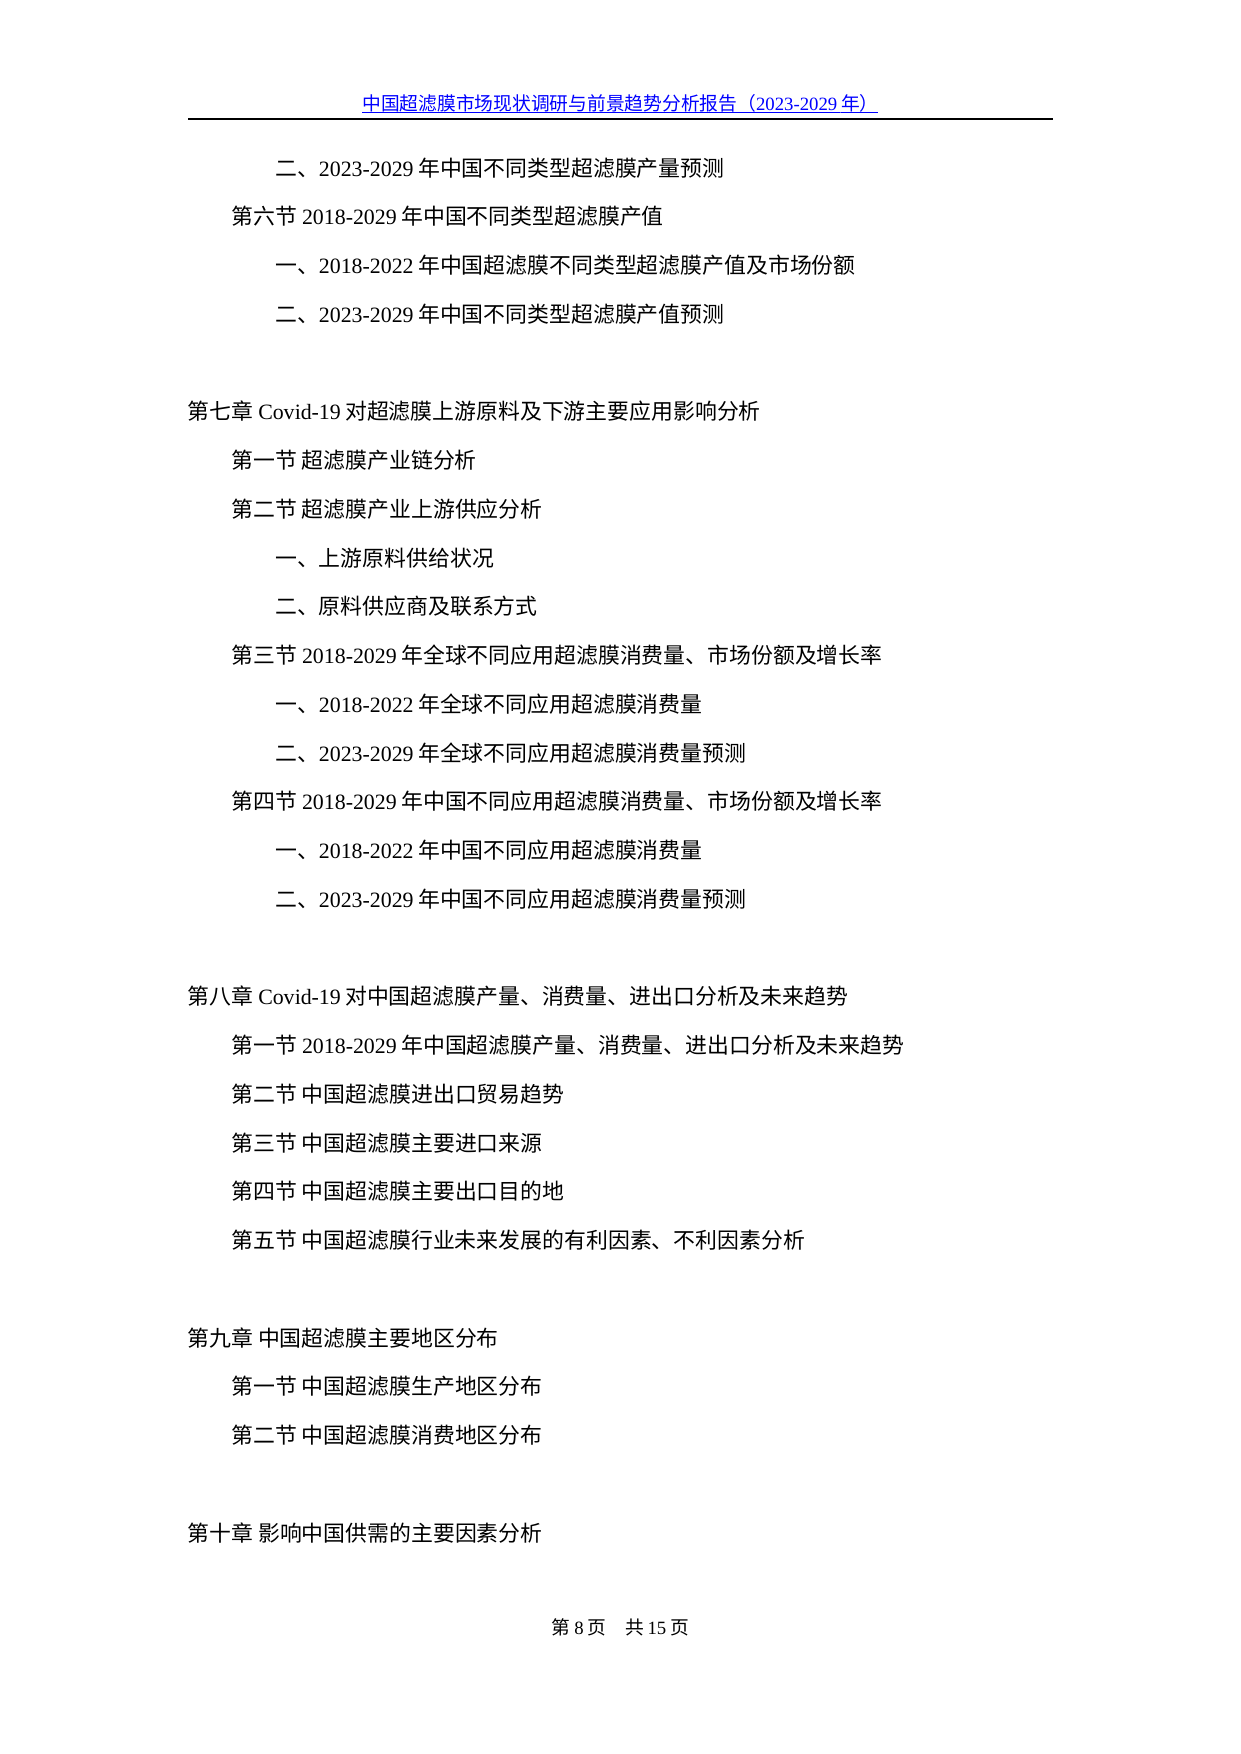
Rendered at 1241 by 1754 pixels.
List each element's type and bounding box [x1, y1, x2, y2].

text [187, 150, 1053, 1548]
